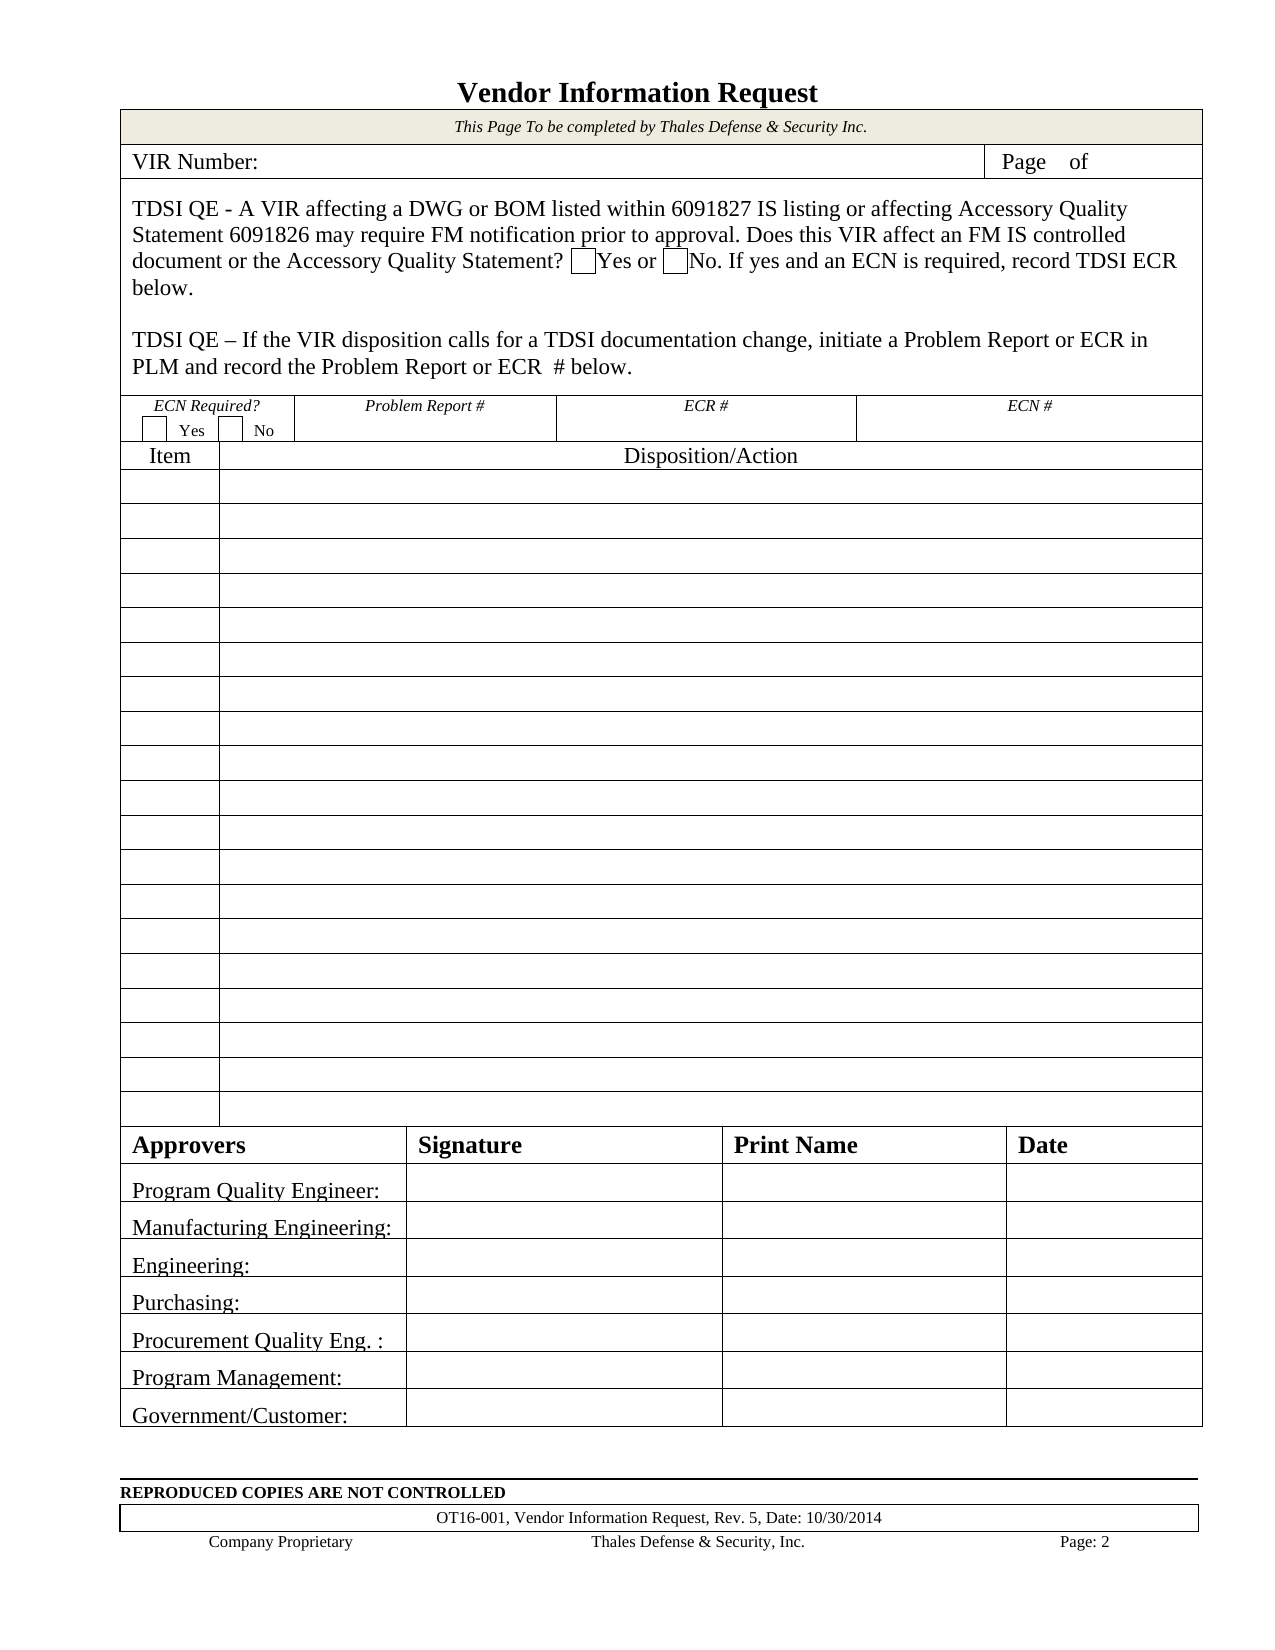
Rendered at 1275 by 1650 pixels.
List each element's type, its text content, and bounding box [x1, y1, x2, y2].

table_cell Page of [985, 145, 1202, 178]
table_cell ECR # [557, 396, 856, 441]
table_cell [407, 1164, 722, 1201]
table_cell [220, 504, 1202, 538]
table_cell [220, 712, 1202, 745]
table_cell [121, 1092, 219, 1126]
table_cell [121, 954, 219, 987]
table_cell [1007, 1202, 1202, 1238]
table_cell [121, 643, 219, 676]
table_cell Procurement Quality Eng. : [121, 1314, 406, 1351]
table_cell [121, 470, 219, 503]
table_cell Date [1007, 1127, 1202, 1163]
table_cell [220, 1023, 1202, 1057]
table_cell Signature [407, 1127, 722, 1163]
table_cell [121, 1058, 219, 1091]
table_cell [407, 1352, 722, 1388]
table_cell [1007, 1389, 1202, 1426]
table_cell [121, 781, 219, 814]
table_cell Government/Customer: [121, 1389, 406, 1426]
table_cell [407, 1314, 722, 1351]
table_cell [723, 1389, 1006, 1426]
table_cell Engineering: [121, 1239, 406, 1276]
table_cell [220, 816, 1202, 849]
table_cell [723, 1202, 1006, 1238]
table_cell This Page To be completed by Thales Defense & Security Inc. [121, 110, 1202, 144]
table_cell ECN Required? Yes No [121, 396, 294, 441]
table_cell [220, 470, 1202, 503]
table_cell TDSI QE - A VIR affecting a DWG or BOM listed within 6091827 IS listing or affecting Accessory Quality Statement 6091826 may require FM notification prior to approval. Does this VIR affect an FM IS controlled document or the Accessory Quality Statement? Yes or No. If yes and an ECN is required, record TDSI ECR below. TDSI QE – If the VIR disposition calls for a TDSI documentation change, initiate a Problem Report or ECR in PLM and record the Problem Report or ECR # below. [121, 179, 1202, 395]
table_cell [121, 989, 219, 1022]
table_cell [220, 1058, 1202, 1091]
table_cell [220, 746, 1202, 780]
table_cell Manufacturing Engineering: [121, 1202, 406, 1238]
table_cell [723, 1314, 1006, 1351]
table_cell [220, 539, 1202, 572]
table_cell [1007, 1277, 1202, 1313]
table_cell [121, 504, 219, 538]
table_cell [723, 1239, 1006, 1276]
table_cell Purchasing: [121, 1277, 406, 1313]
table_cell [121, 885, 219, 918]
table_cell [723, 1352, 1006, 1388]
table_cell [220, 885, 1202, 918]
table_cell [220, 919, 1202, 953]
table_cell [220, 574, 1202, 607]
table_cell [407, 1389, 722, 1426]
table_cell [121, 677, 219, 711]
table_cell [220, 989, 1202, 1022]
table_cell [1007, 1314, 1202, 1351]
table_cell [220, 781, 1202, 814]
table_cell [1007, 1352, 1202, 1388]
table_cell Problem Report # [295, 396, 556, 441]
table_cell [407, 1202, 722, 1238]
table_cell Approvers [121, 1127, 406, 1163]
table_cell [220, 1092, 1202, 1126]
table_cell Item [121, 442, 219, 469]
table_cell [1007, 1239, 1202, 1276]
table_cell [121, 608, 219, 642]
table_cell [220, 608, 1202, 642]
table_cell [723, 1277, 1006, 1313]
table_cell [1007, 1164, 1202, 1201]
table_cell Disposition/Action [220, 442, 1202, 469]
table_cell [121, 574, 219, 607]
table_cell VIR Number: [121, 145, 984, 178]
table_cell [121, 746, 219, 780]
table_cell Print Name [723, 1127, 1006, 1163]
table_cell Program Quality Engineer: [121, 1164, 406, 1201]
table_cell [220, 677, 1202, 711]
table_cell [407, 1239, 722, 1276]
table_cell [220, 954, 1202, 987]
table_cell Program Management: [121, 1352, 406, 1388]
table_cell [121, 850, 219, 884]
table_cell [723, 1164, 1006, 1201]
table_cell [121, 816, 219, 849]
table_cell ECN # [857, 396, 1202, 441]
table_cell [121, 712, 219, 745]
table_cell [121, 919, 219, 953]
table_cell [220, 643, 1202, 676]
table_cell [121, 1023, 219, 1057]
table_cell [121, 539, 219, 572]
table_cell [407, 1277, 722, 1313]
table_cell [220, 850, 1202, 884]
